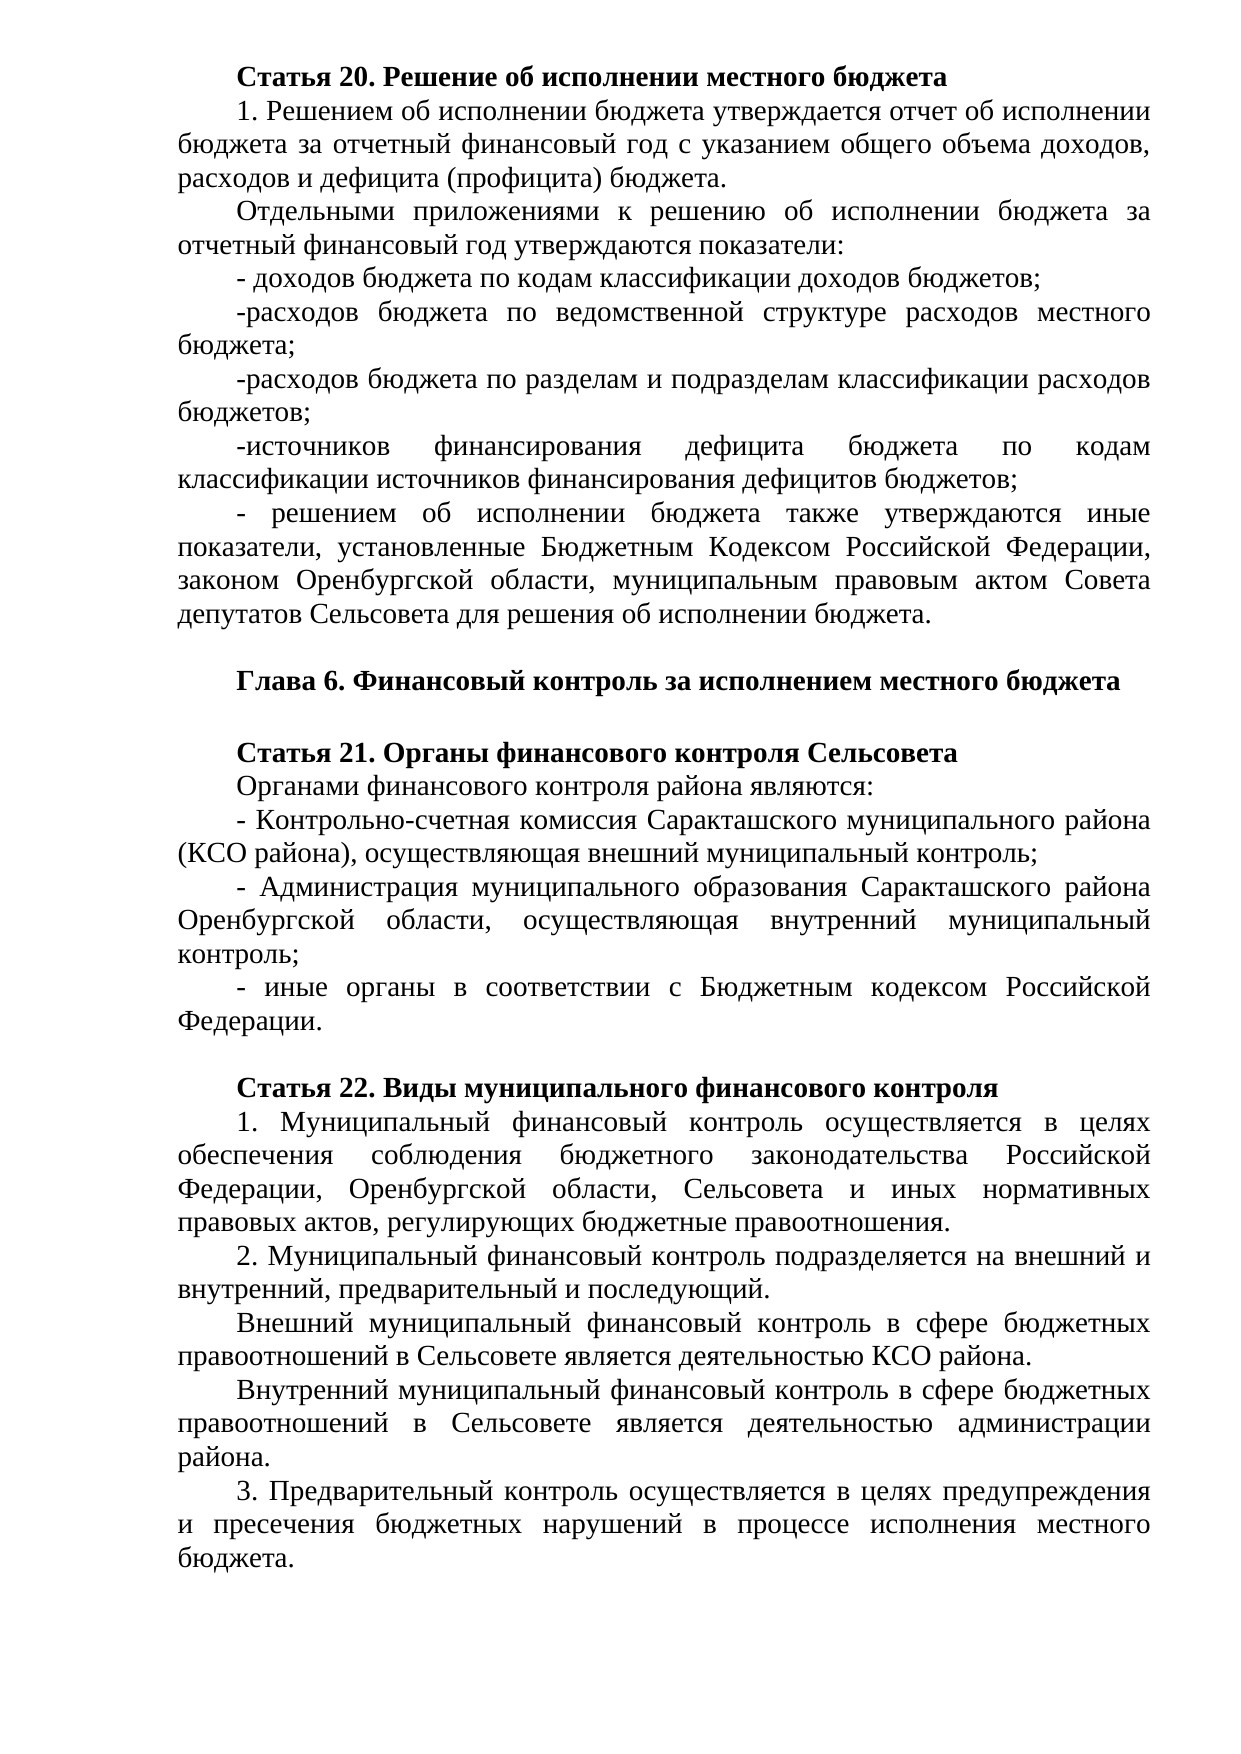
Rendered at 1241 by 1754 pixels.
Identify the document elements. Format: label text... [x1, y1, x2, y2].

text - иные органы в соответствии с Бюджетным кодексом Российской Федерации. [177, 969, 1152, 1037]
text -источников финансирования дефицита бюджета по кодам классификации источников финансирования дефицитов бюджетов; [177, 428, 1152, 495]
text Статья 22. Виды муниципального финансового контроля [177, 1070, 1152, 1104]
text 2. Муниципальный финансовый контроль подразделяется на внешний и внутренний, предварительный и последующий. [177, 1238, 1152, 1305]
text Статья 21. Органы финансового контроля Сельсовета [177, 735, 1152, 768]
text Внутренний муниципальный финансовый контроль в сфере бюджетных правоотношений в Сельсовете является деятельностью администрации района. [177, 1372, 1152, 1473]
text 1. Решением об исполнении бюджета утверждается отчет об исполнении бюджета за отчетный финансовый год с указанием общего объема доходов, расходов и дефицита (профицита) бюджета. [177, 93, 1152, 193]
text Органами финансового контроля района являются: [177, 768, 1152, 802]
text Статья 20. Решение об исполнении местного бюджета [177, 59, 1152, 93]
text - доходов бюджета по кодам классификации доходов бюджетов; [177, 260, 1152, 294]
text -расходов бюджета по ведомственной структуре расходов местного бюджета; [177, 294, 1152, 361]
text Внешний муниципальный финансовый контроль в сфере бюджетных правоотношений в Сельсовете является деятельностью КСО района. [177, 1305, 1152, 1372]
text -расходов бюджета по разделам и подразделам классификации расходов бюджетов; [177, 361, 1152, 428]
text 1. Муниципальный финансовый контроль осуществляется в целях обеспечения соблюдения бюджетного законодательства Российской Федерации, Оренбургской области, Сельсовета и иных нормативных правовых актов, регулирующих бюджетные правоотношения. [177, 1104, 1152, 1238]
text Глава 6. Финансовый контроль за исполнением местного бюджета [177, 663, 1152, 696]
text 3. Предварительный контроль осуществляется в целях предупреждения и пресечения бюджетных нарушений в процессе исполнения местного бюджета. [177, 1473, 1152, 1573]
text - решением об исполнении бюджета также утверждаются иные показатели, установленные Бюджетным Кодексом Российской Федерации, законом Оренбургской области, муниципальным правовым актом Совета депутатов Сельсовета для решения об исполнении бюджета. [177, 495, 1152, 629]
text - Администрация муниципального образования Саракташского района Оренбургской области, осуществляющая внутренний муниципальный контроль; [177, 869, 1152, 969]
text Отдельными приложениями к решению об исполнении бюджета за отчетный финансовый год утверждаются показатели: [177, 193, 1152, 260]
text - Контрольно-счетная комиссия Саракташского муниципального района (КСО района), осуществляющая внешний муниципальный контроль; [177, 802, 1152, 869]
